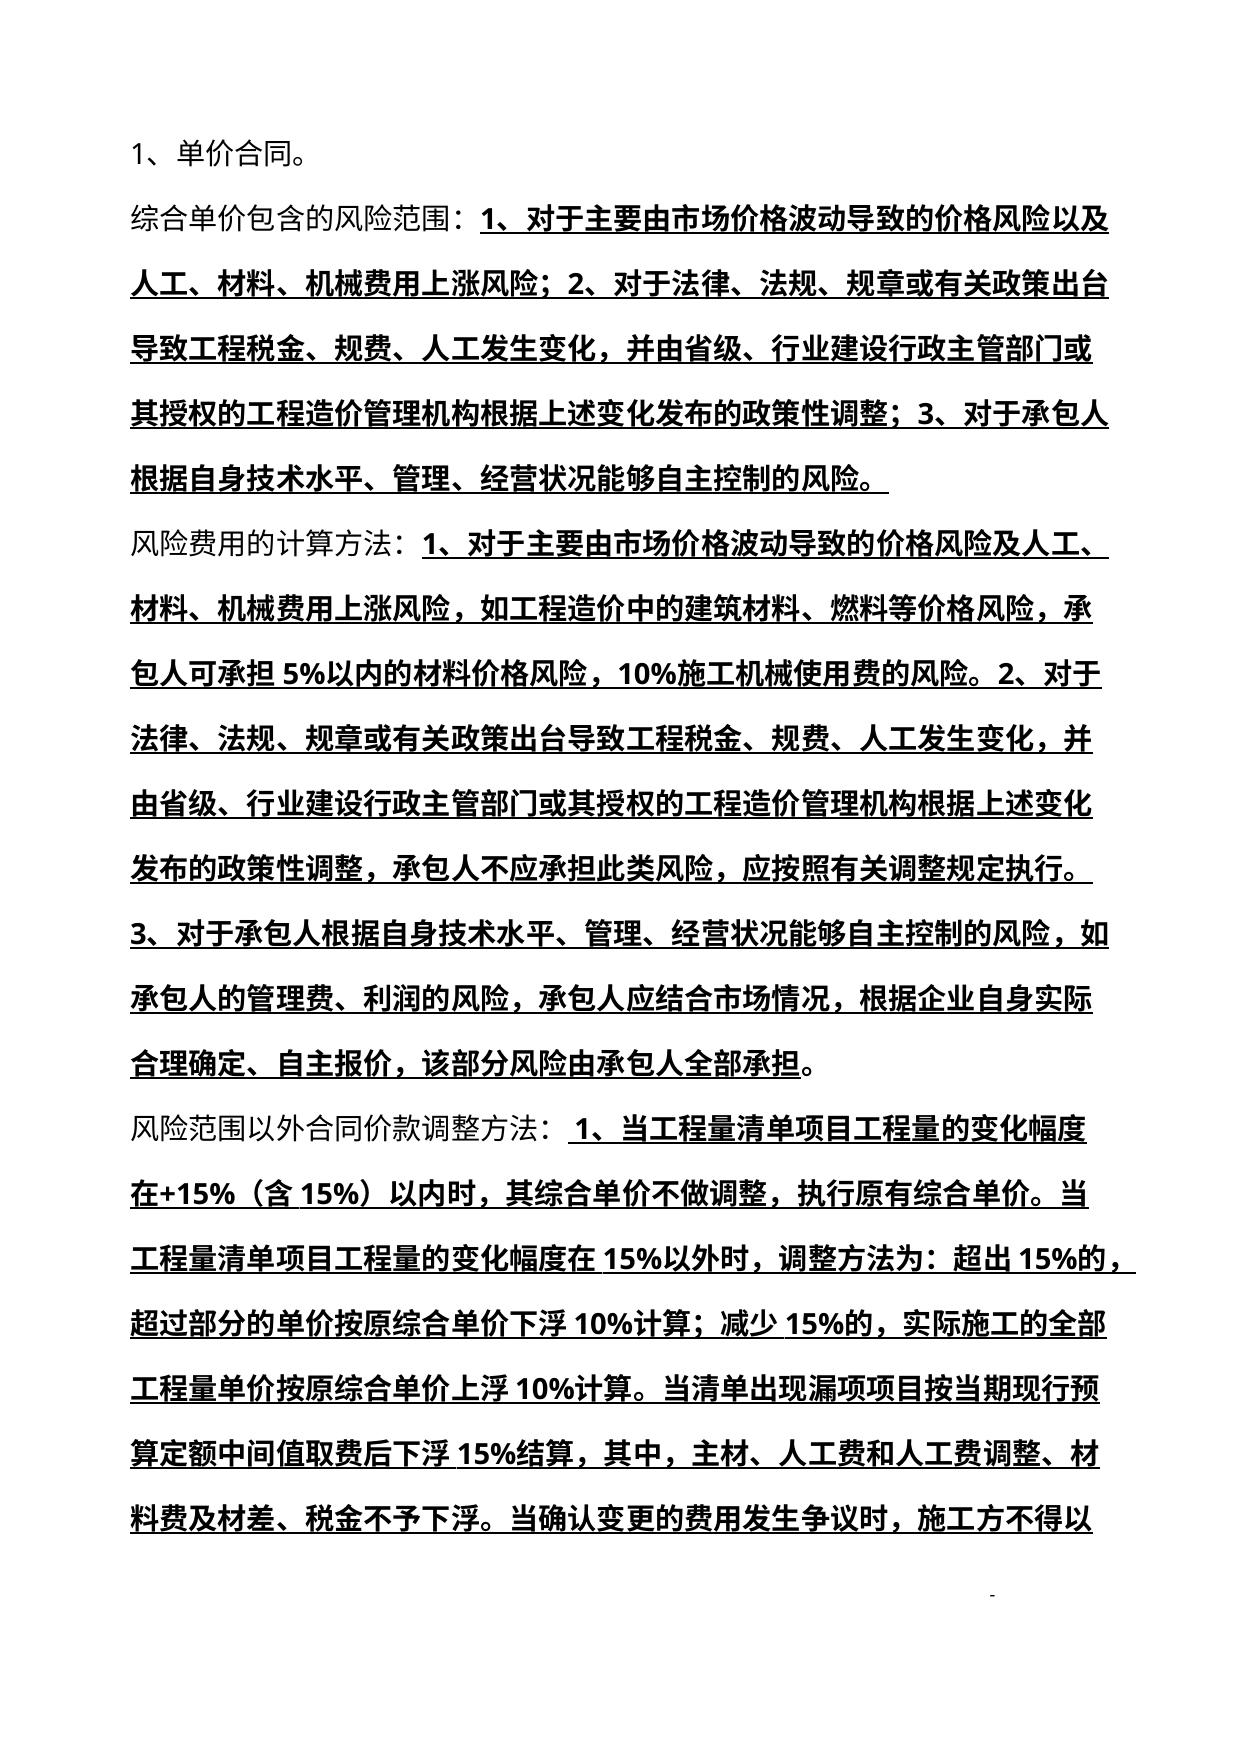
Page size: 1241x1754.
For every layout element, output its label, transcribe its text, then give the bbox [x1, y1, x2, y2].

text 综合单价包含的风险范围：1、对于主要由市场价格波动导致的价格风险以及人工、材料、机械费用上涨风险；2、对于法律、法规、规章或有关政策出台导致工程税金、规费、人工发生变化，并由省级、行业建设行政主管部门或其授权的工程造价管理机构根据上述变化发布的政策性调整；3、对于承包人根据自身技术水平、管理、经营状况能够自主控制的风险。 [130, 184, 1110, 509]
text 风险费用的计算方法：1、对于主要由市场价格波动导致的价格风险及人工、材料、机械费用上涨风险，如工程造价中的建筑材料、燃料等价格风险，承包人可承担 5%以内的材料价格风险，10%施工机械使用费的风险。2、对于法律、法规、规章或有关政策出台导致工程税金、规费、人工发生变化，并由省级、行业建设行政主管部门或其授权的工程造价管理机构根据上述变化发布的政策性调整，承包人不应承担此类风险，应按照有关调整规定执行。3、对于承包人根据自身技术水平、管理、经营状况能够自主控制的风险，如承包人的管理费、利润的风险，承包人应结合市场情况，根据企业自身实际合理确定、自主报价，该部分风险由承包人全部承担。 [130, 509, 1110, 1094]
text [130, 1274, 1110, 1549]
text 1、单价合同。 [130, 119, 1110, 184]
